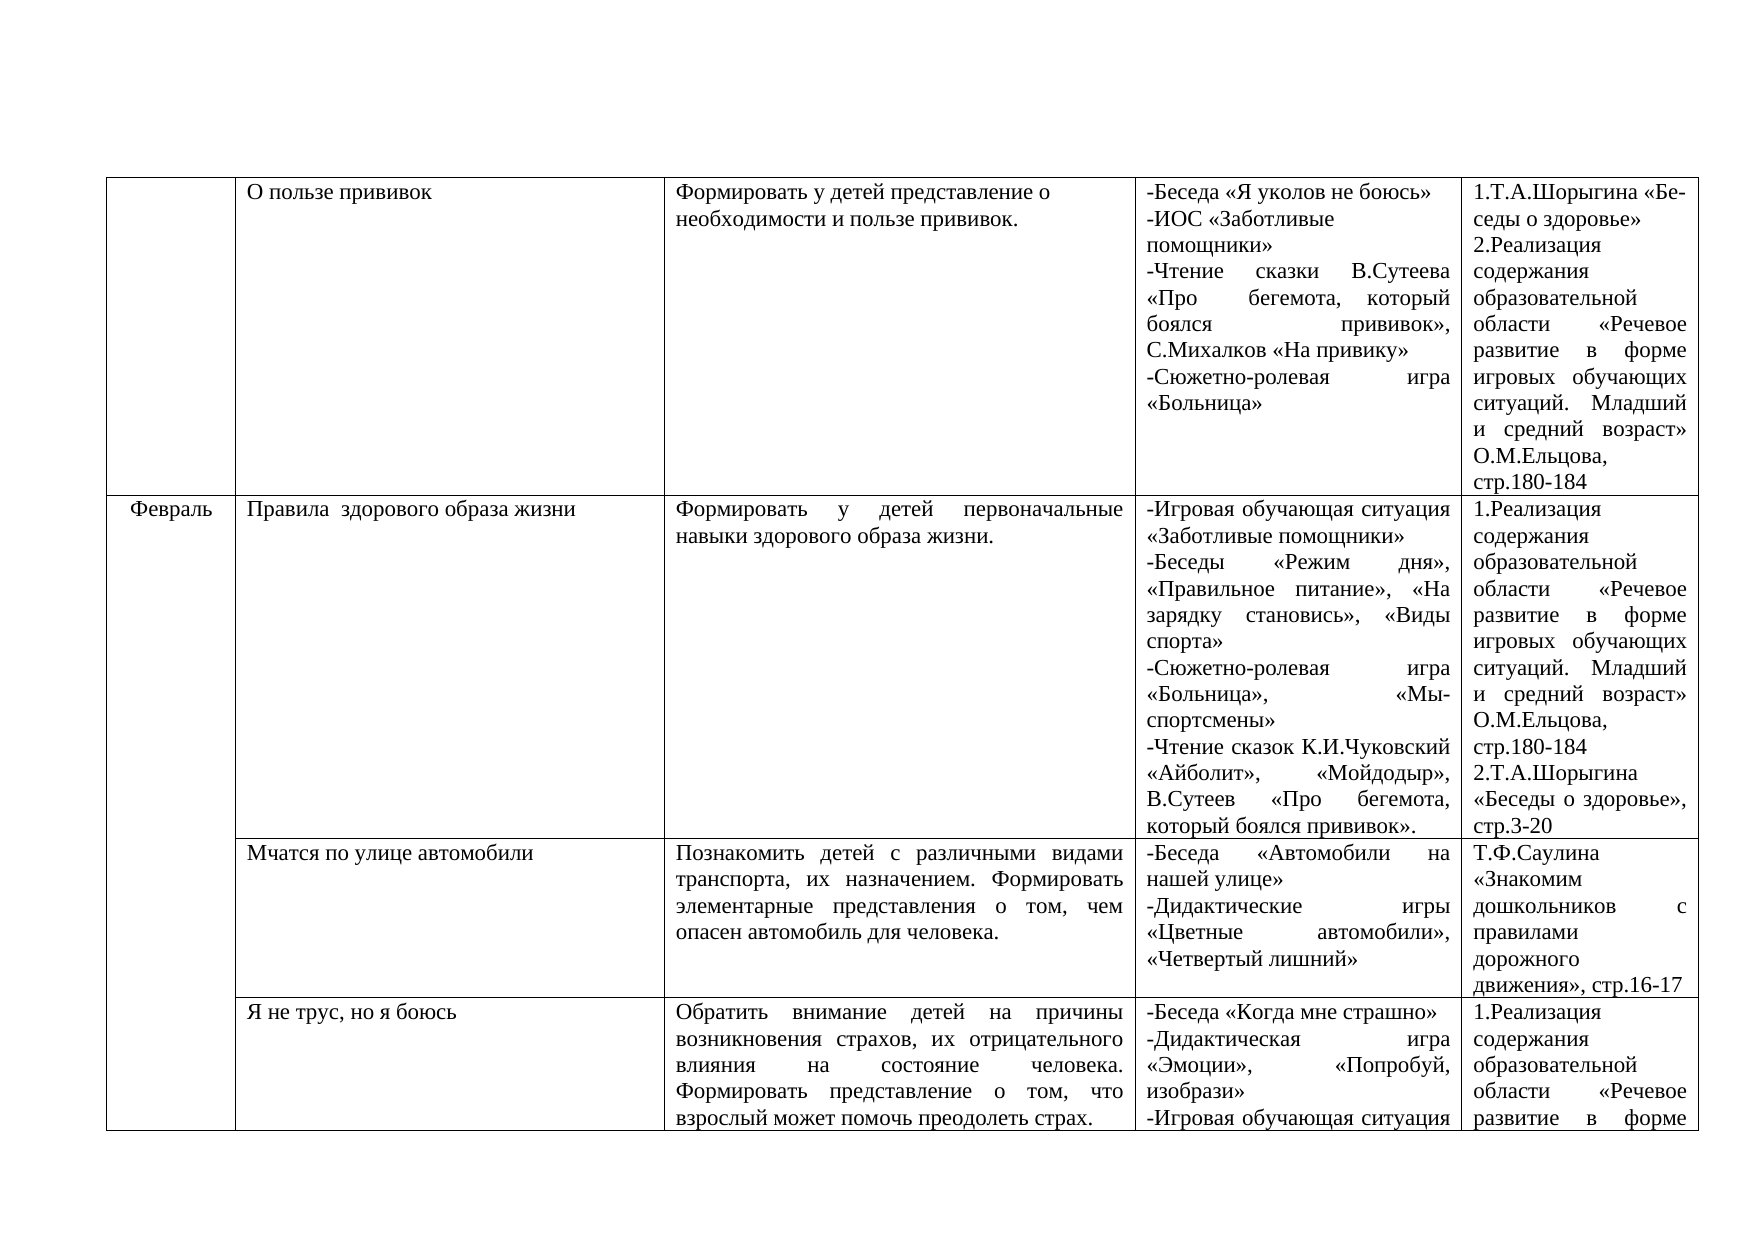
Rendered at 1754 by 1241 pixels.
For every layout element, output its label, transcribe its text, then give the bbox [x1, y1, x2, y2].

table_cell Февраль [107, 496, 235, 1130]
table_cell Т.Ф.Саулина «Знакомим дошкольников с правилами дорожного движения», стр.16-17 [1462, 839, 1698, 997]
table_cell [1462, 998, 1698, 1130]
table_cell -Беседа «Автомобили на нашей улице» -Дидактические игры «Цветные автомобили», «Четвертый лишний» [1136, 839, 1461, 997]
table_cell 1.Т.А.Шорыгина «Бе-седы о здоровье» 2.Реализация содержания образовательной области «Речевое развитие в форме игровых обучающих ситуаций. Младший и средний возраст» О.М.Ельцова, стр.180-184 [1462, 178, 1698, 494]
table_cell Мчатся по улице автомобили [236, 839, 664, 997]
table_cell 1.Реализация содержания образовательной области «Речевое развитие в форме игровых обучающих ситуаций. Младший и средний возраст» О.М.Ельцова, стр.180-184 2.Т.А.Шорыгина «Беседы о здоровье», стр.3-20 [1462, 496, 1698, 838]
table_cell Познакомить детей с различными видами транспорта, их назначением. Формировать элементарные представления о том, чем опасен автомобиль для человека. [665, 839, 1135, 997]
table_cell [236, 998, 664, 1130]
table_cell Формировать у детей первоначальные навыки здорового образа жизни. [665, 496, 1135, 838]
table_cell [1136, 998, 1461, 1130]
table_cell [665, 998, 1135, 1130]
table_cell -Беседа «Я уколов не боюсь» -ИОС «Заботливые помощники» -Чтение сказки В.Сутеева «Про бегемота, который боялся прививок», С.Михалков «На привику» -Сюжетно-ролевая игра «Больница» [1136, 178, 1461, 494]
table_cell О пользе прививок [236, 178, 664, 494]
table_cell -Игровая обучающая ситуация «Заботливые помощники» -Беседы «Режим дня», «Правильное питание», «На зарядку становись», «Виды спорта» -Сюжетно-ролевая игра «Больница», «Мы-спортсмены» -Чтение сказок К.И.Чуковский «Айболит», «Мойдодыр», В.Сутеев «Про бегемота, который боялся прививок». [1136, 496, 1461, 838]
table_cell Правила здорового образа жизни [236, 496, 664, 838]
table_cell Формировать у детей представление о необходимости и пользе прививок. [665, 178, 1135, 494]
